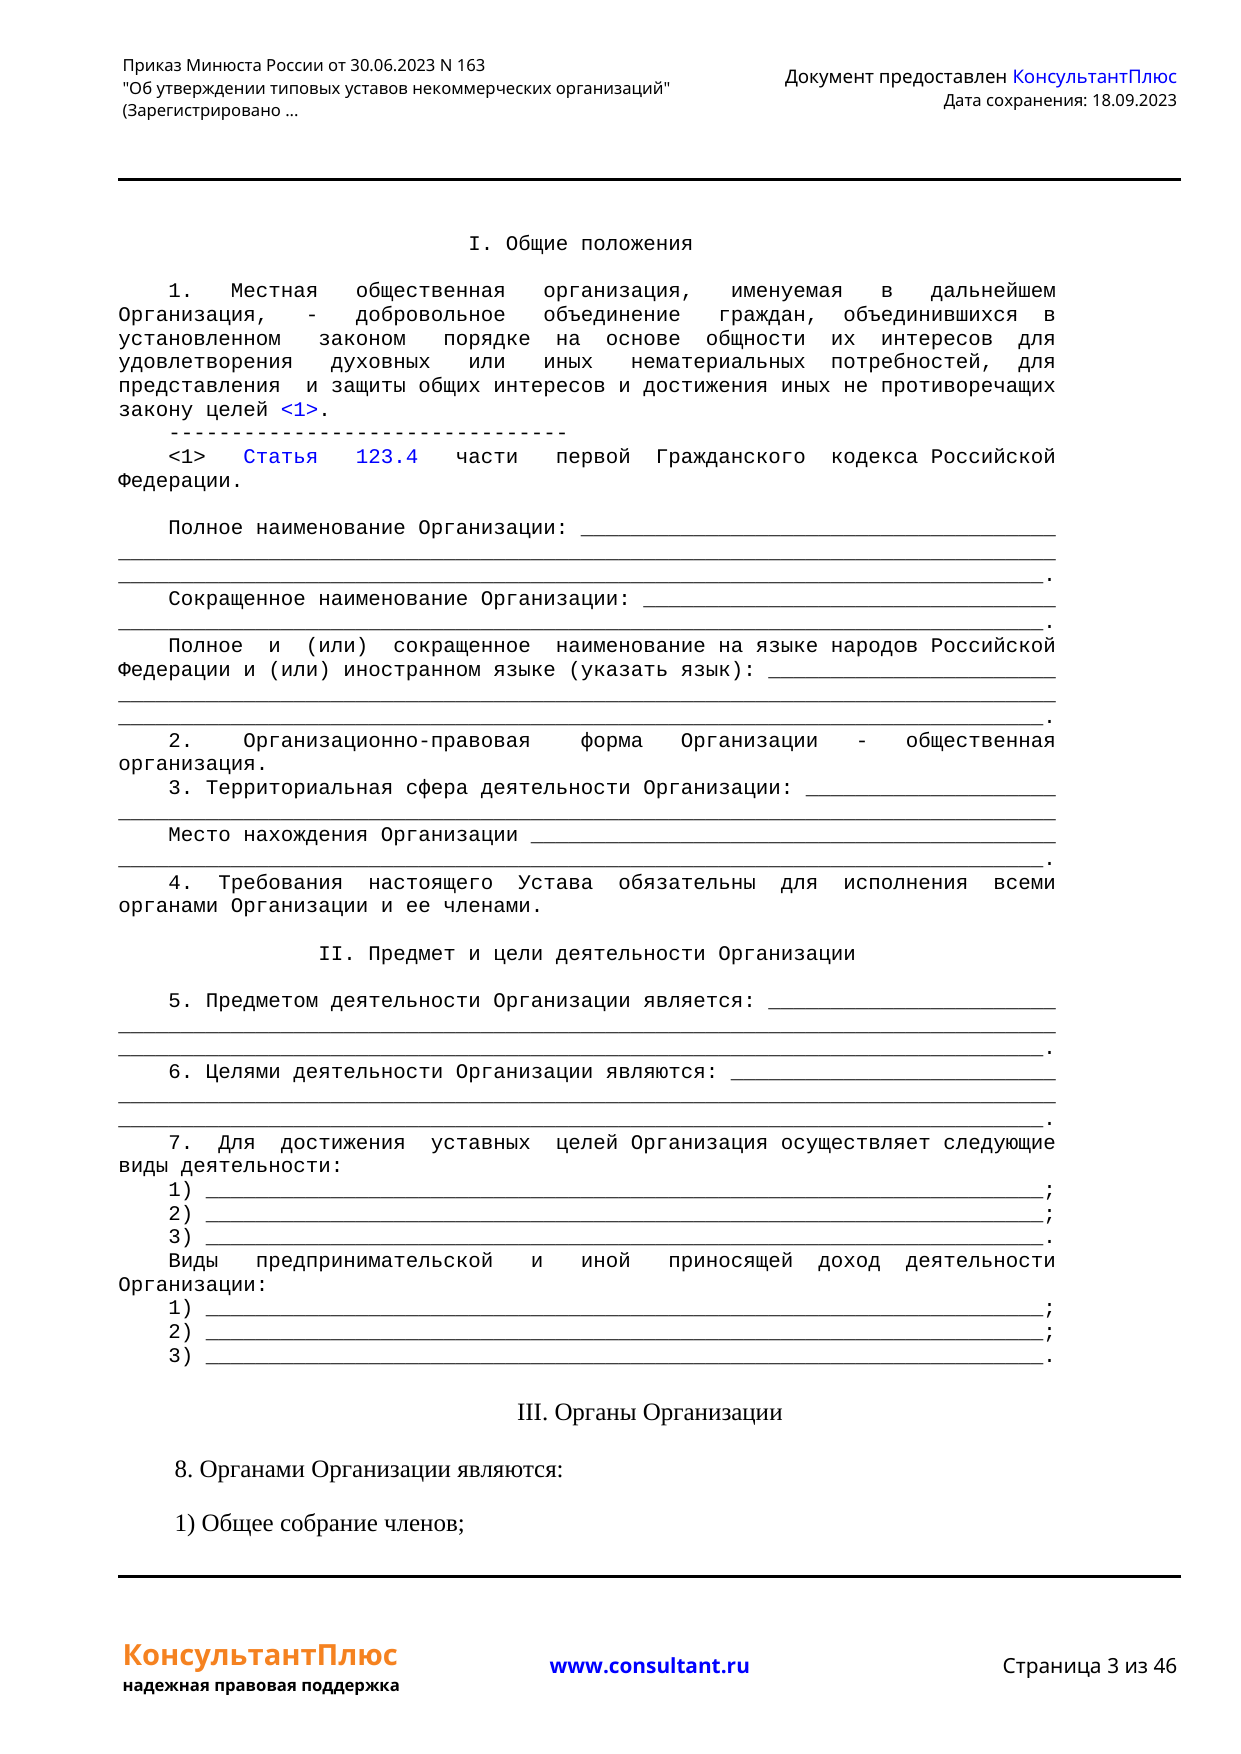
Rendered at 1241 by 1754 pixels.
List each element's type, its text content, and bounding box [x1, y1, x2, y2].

text представления и защиты общих интересов и достижения иных не противоречащих [118, 375, 1181, 399]
text Виды предпринимательской и иной приносящей доход деятельности [118, 1250, 1181, 1274]
text 8. Органами Организации являются: [118, 1454, 1181, 1483]
text ___________________________________________________________________________ [118, 1084, 1181, 1108]
text закону целей <1>. [118, 399, 1181, 422]
text 4. Требования настоящего Устава обязательны для исполнения всеми [118, 872, 1181, 895]
text __________________________________________________________________________. [118, 848, 1181, 872]
text ___________________________________________________________________________ [118, 541, 1181, 564]
text -------------------------------- [118, 422, 1181, 446]
text органами Организации и ее членами. [118, 895, 1181, 919]
text __________________________________________________________________________. [118, 1108, 1181, 1132]
text Организация, - добровольное объединение граждан, объединившихся в [118, 304, 1181, 328]
text виды деятельности: [118, 1155, 1181, 1179]
text 7. Для достижения уставных целей Организация осуществляет следующие [118, 1132, 1181, 1155]
text Полное и (или) сокращенное наименование на языке народов Российской [118, 635, 1181, 659]
text 1) ___________________________________________________________________; [118, 1297, 1181, 1321]
text __________________________________________________________________________. [118, 1037, 1181, 1061]
text Организации: [118, 1274, 1181, 1297]
text установленном законом порядке на основе общности их интересов для [118, 328, 1181, 351]
text <1> Статья 123.4 части первой Гражданского кодекса Российской [118, 446, 1181, 470]
text __________________________________________________________________________. [118, 564, 1181, 588]
text 2) ___________________________________________________________________; [118, 1321, 1181, 1344]
text Место нахождения Организации __________________________________________ [118, 824, 1181, 848]
text __________________________________________________________________________. [118, 706, 1181, 730]
text 1) Общее собрание членов; [118, 1508, 1181, 1537]
text 5. Предметом деятельности Организации является: _______________________ [118, 990, 1181, 1013]
text __________________________________________________________________________. [118, 612, 1181, 635]
text 1) ___________________________________________________________________; [118, 1179, 1181, 1203]
text Полное наименование Организации: ______________________________________ [118, 517, 1181, 541]
text 3) ___________________________________________________________________. [118, 1226, 1181, 1250]
text Федерации и (или) иностранном языке (указать язык): _______________________ [118, 659, 1181, 682]
text ___________________________________________________________________________ [118, 1013, 1181, 1037]
text 2. Организационно-правовая форма Организации - общественная [118, 730, 1181, 753]
text II. Предмет и цели деятельности Организации [118, 943, 1181, 966]
text ___________________________________________________________________________ [118, 682, 1181, 706]
text организация. [118, 753, 1181, 777]
text удовлетворения духовных или иных нематериальных потребностей, для [118, 351, 1181, 375]
text 1. Местная общественная организация, именуемая в дальнейшем [118, 281, 1181, 304]
text 3. Территориальная сфера деятельности Организации: ____________________ [118, 777, 1181, 801]
text III. Органы Организации [118, 1397, 1181, 1426]
text ___________________________________________________________________________ [118, 801, 1181, 824]
text 3) ___________________________________________________________________. [118, 1344, 1181, 1368]
text 6. Целями деятельности Организации являются: __________________________ [118, 1061, 1181, 1084]
text Федерации. [118, 470, 1181, 493]
text 2) ___________________________________________________________________; [118, 1203, 1181, 1226]
text Сокращенное наименование Организации: _________________________________ [118, 588, 1181, 612]
text I. Общие положения [118, 233, 1181, 257]
